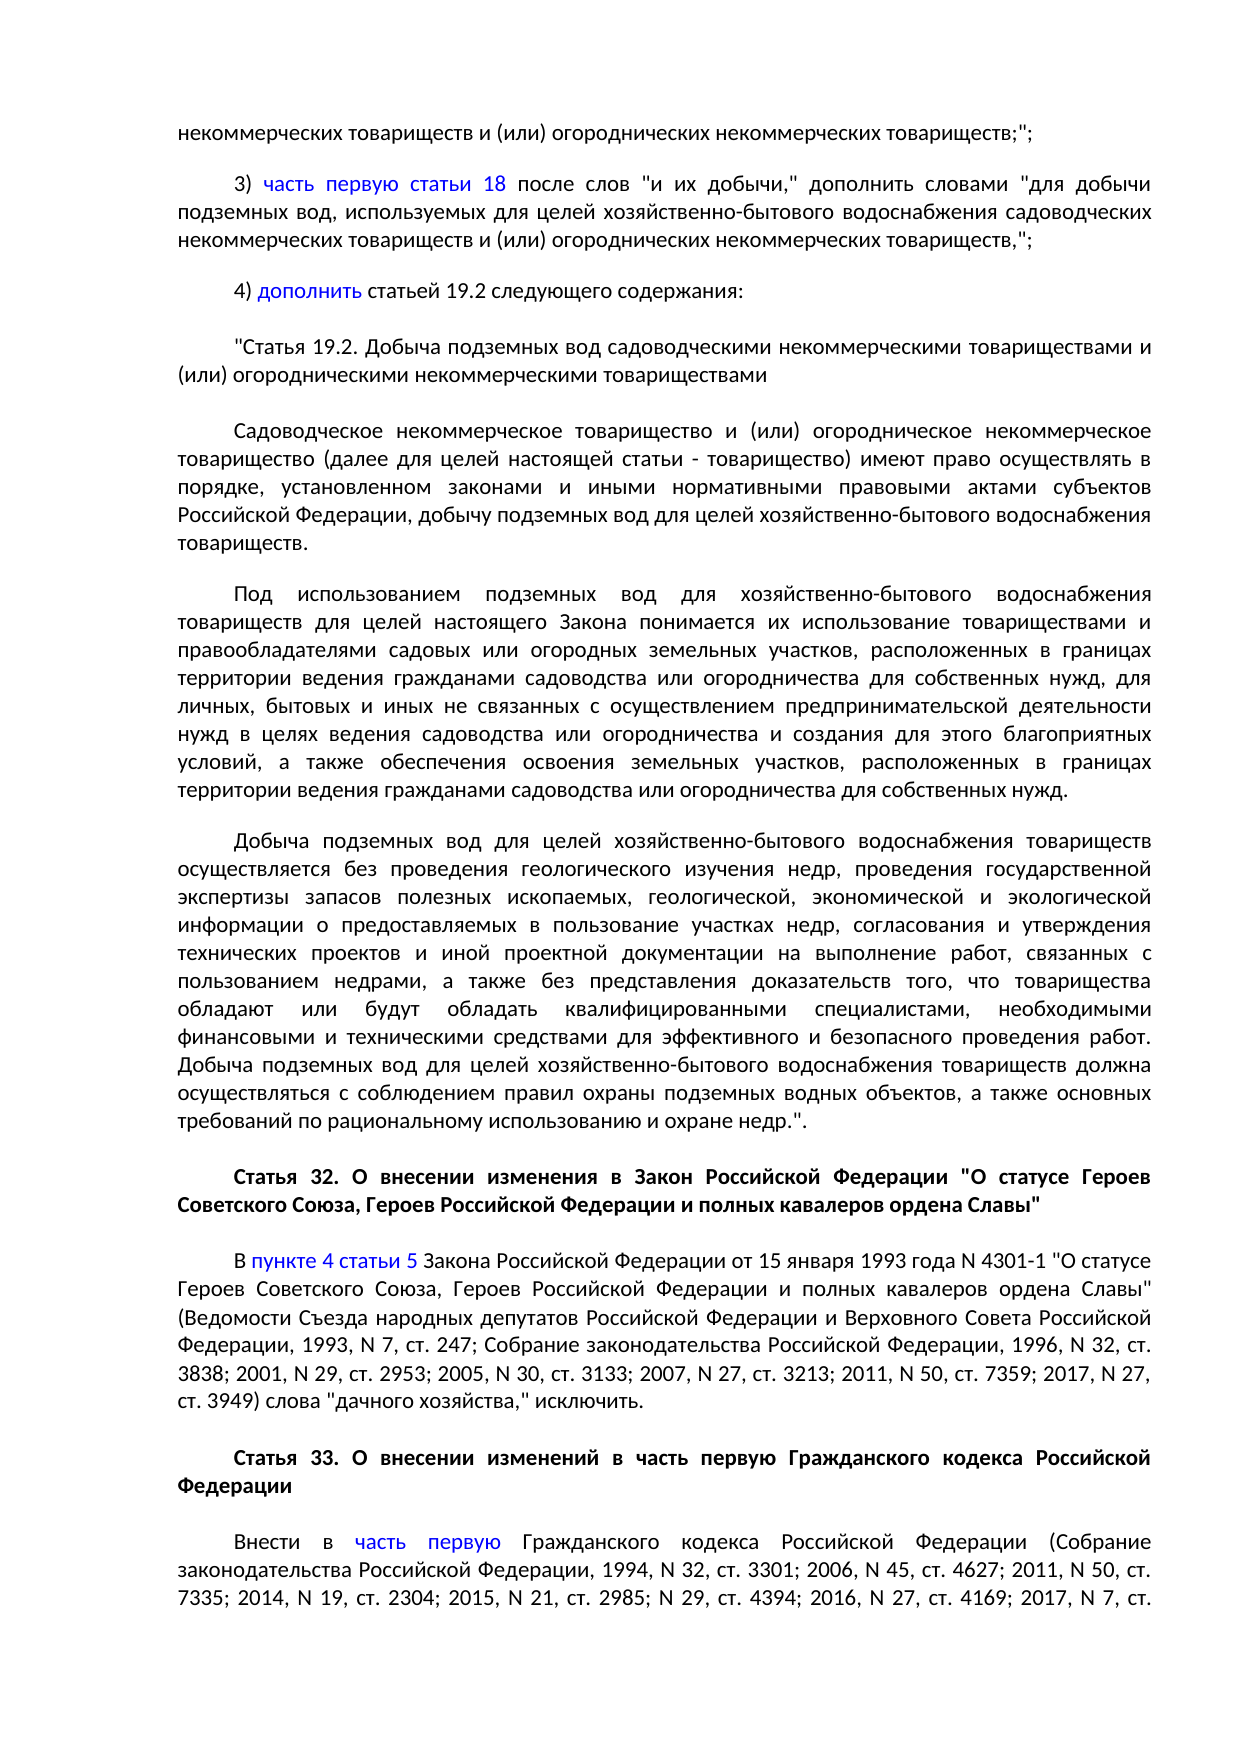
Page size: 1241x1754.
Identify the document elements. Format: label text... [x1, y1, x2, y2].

text В пункте 4 статьи 5 Закона Российской Федерации от 15 января 1993 года N 4301-1 "О статусе Героев Советского Союза, Героев Российской Федерации и полных кавалеров ордена Славы" (Ведомости Съезда народных депутатов Российской Федерации и Верховного Совета Российской Федерации, 1993, N 7, ст. 247; Собрание законодательства Российской Федерации, 1996, N 32, ст. 3838; 2001, N 29, ст. 2953; 2005, N 30, ст. 3133; 2007, N 27, ст. 3213; 2011, N 50, ст. 7359; 2017, N 27, ст. 3949) слова "дачного хозяйства," исключить. [177, 1247, 1152, 1415]
text Садоводческое некоммерческое товарищество и (или) огородническое некоммерческое товарищество (далее для целей настоящей статьи - товарищество) имеют право осуществлять в порядке, установленном законами и иными нормативными правовыми актами субъектов Российской Федерации, добычу подземных вод для целей хозяйственно-бытового водоснабжения товариществ. [177, 416, 1152, 556]
title Статья 33. О внесении изменений в часть первую Гражданского кодекса Российской Федерации [177, 1443, 1152, 1499]
text "Статья 19.2. Добыча подземных вод садоводческими некоммерческими товариществами и (или) огородническими некоммерческими товариществами [177, 332, 1152, 388]
text 4) дополнить статьей 19.2 следующего содержания: [177, 276, 1152, 304]
title Статья 32. О внесении изменения в Закон Российской Федерации "О статусе Героев Советского Союза, Героев Российской Федерации и полных кавалеров ордена Славы" [177, 1162, 1152, 1218]
text Под использованием подземных вод для хозяйственно-бытового водоснабжения товариществ для целей настоящего Закона понимается их использование товариществами и правообладателями садовых или огородных земельных участков, расположенных в границах территории ведения гражданами садоводства или огородничества для собственных нужд, для личных, бытовых и иных не связанных с осуществлением предпринимательской деятельности нужд в целях ведения садоводства или огородничества и создания для этого благоприятных условий, а также обеспечения освоения земельных участков, расположенных в границах территории ведения гражданами садоводства или огородничества для собственных нужд. [177, 579, 1152, 803]
text Добыча подземных вод для целей хозяйственно-бытового водоснабжения товариществ осуществляется без проведения геологического изучения недр, проведения государственной экспертизы запасов полезных ископаемых, геологической, экономической и экологической информации о предоставляемых в пользование участках недр, согласования и утверждения технических проектов и иной проектной документации на выполнение работ, связанных с пользованием недрами, а также без представления доказательств того, что товарищества обладают или будут обладать квалифицированными специалистами, необходимыми финансовыми и техническими средствами для эффективного и безопасного проведения работ. Добыча подземных вод для целей хозяйственно-бытового водоснабжения товариществ должна осуществляться с соблюдением правил охраны подземных водных объектов, а также основных требований по рациональному использованию и охране недр.". [177, 826, 1152, 1134]
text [177, 1527, 1152, 1611]
text 3) часть первую статьи 18 после слов "и их добычи," дополнить словами "для добычи подземных вод, используемых для целей хозяйственно-бытового водоснабжения садоводческих некоммерческих товариществ и (или) огороднических некоммерческих товариществ,"; [177, 169, 1152, 253]
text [177, 118, 1152, 146]
